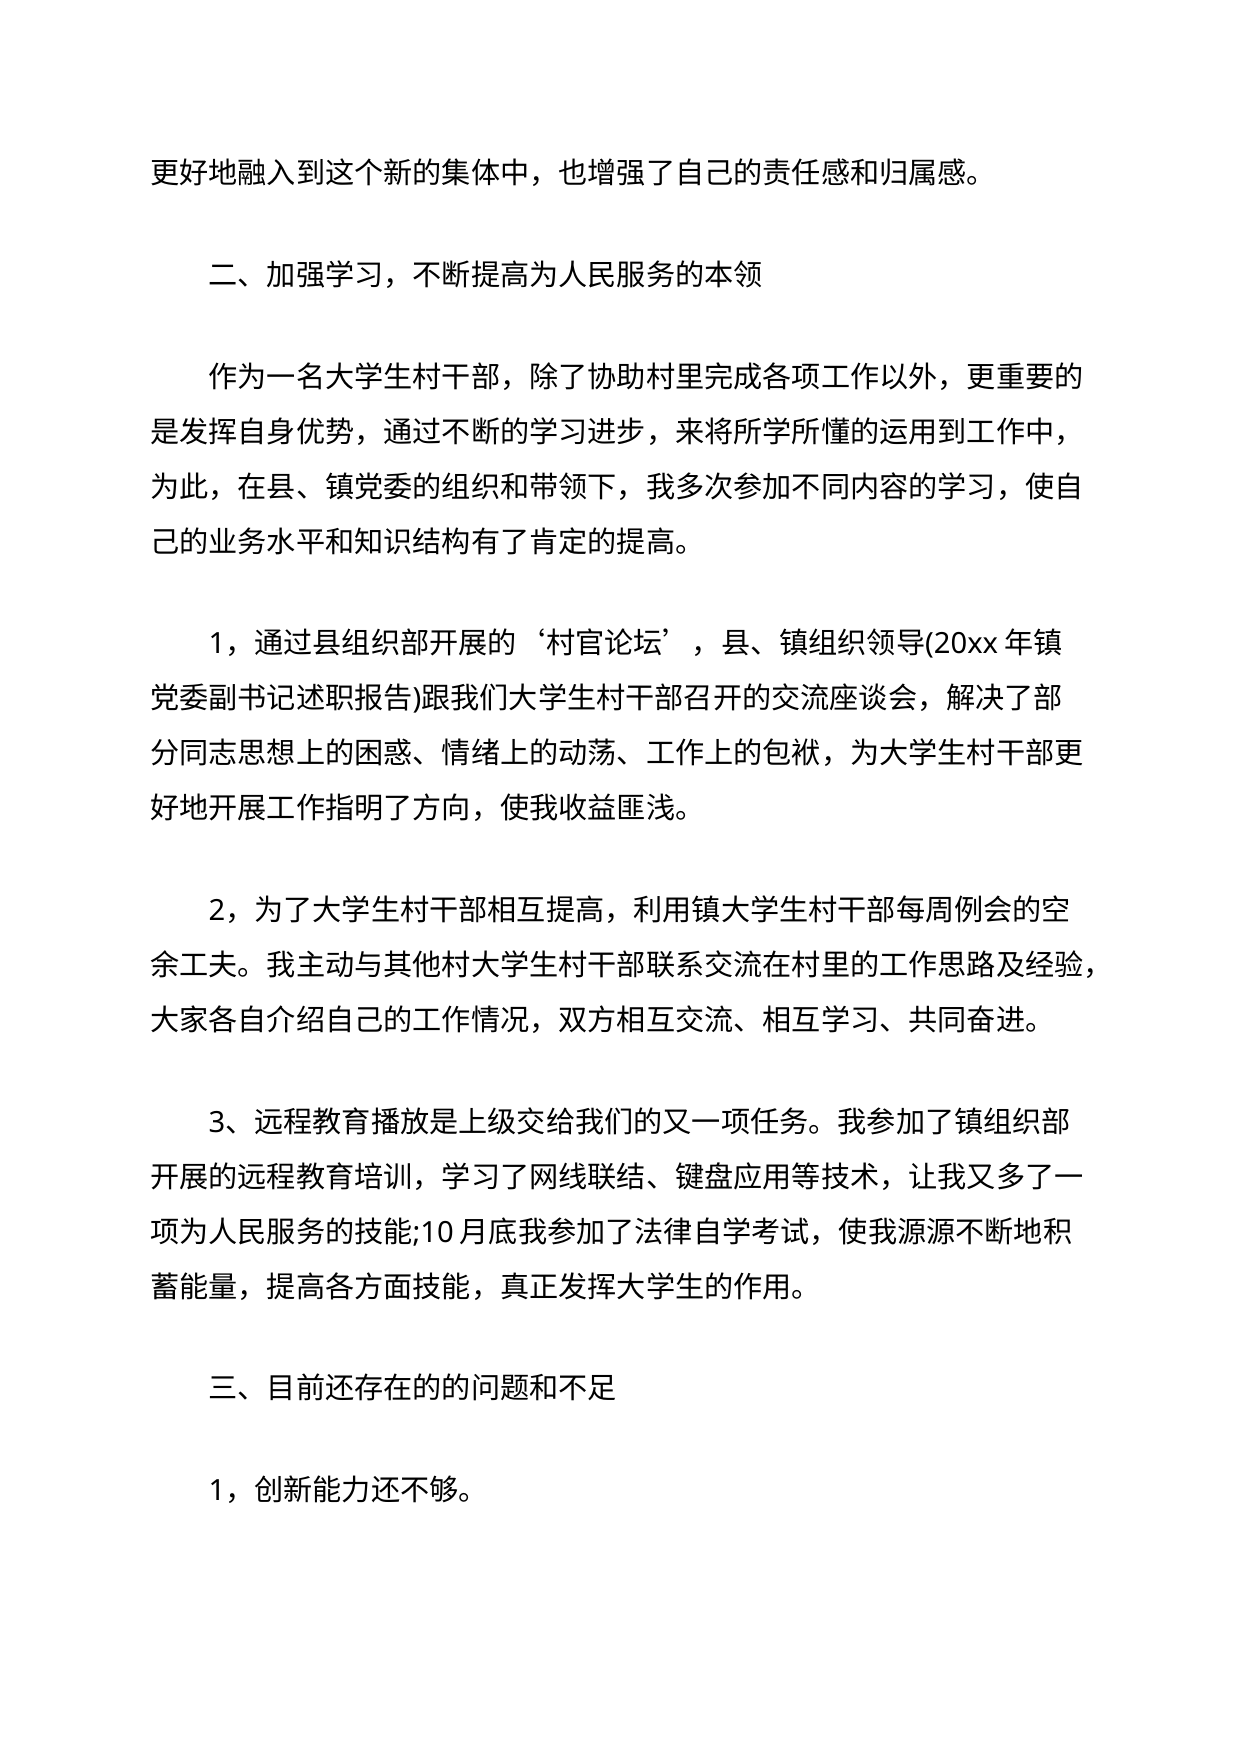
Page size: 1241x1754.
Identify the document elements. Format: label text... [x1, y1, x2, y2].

text 1，创新能力还不够。 [150, 1467, 1090, 1509]
text 二、加强学习，不断提高为人民服务的本领 [150, 252, 1090, 294]
text 三、目前还存在的的问题和不足 [150, 1365, 1090, 1407]
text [150, 150, 1090, 192]
text 3、远程教育播放是上级交给我们的又一项任务。我参加了镇组织部开展的远程教育培训，学习了网线联结、键盘应用等技术，让我又多了一项为人民服务的技能;10月底我参加了法律自学考试，使我源源不断地积蓄能量，提高各方面技能，真正发挥大学生的作用。 [150, 1098, 1090, 1306]
text 2，为了大学生村干部相互提高，利用镇大学生村干部每周例会的空余工夫。我主动与其他村大学生村干部联系交流在村里的工作思路及经验，大家各自介绍自己的工作情况，双方相互交流、相互学习、共同奋进。 [150, 887, 1090, 1039]
text 作为一名大学生村干部，除了协助村里完成各项工作以外，更重要的是发挥自身优势，通过不断的学习进步，来将所学所懂的运用到工作中，为此，在县、镇党委的组织和带领下，我多次参加不同内容的学习，使自己的业务水平和知识结构有了肯定的提高。 [150, 353, 1090, 561]
text 1，通过县组织部开展的‘村官论坛’，县、镇组织领导(20xx年镇党委副书记述职报告)跟我们大学生村干部召开的交流座谈会，解决了部分同志思想上的困惑、情绪上的动荡、工作上的包袱，为大学生村干部更好地开展工作指明了方向，使我收益匪浅。 [150, 620, 1090, 827]
